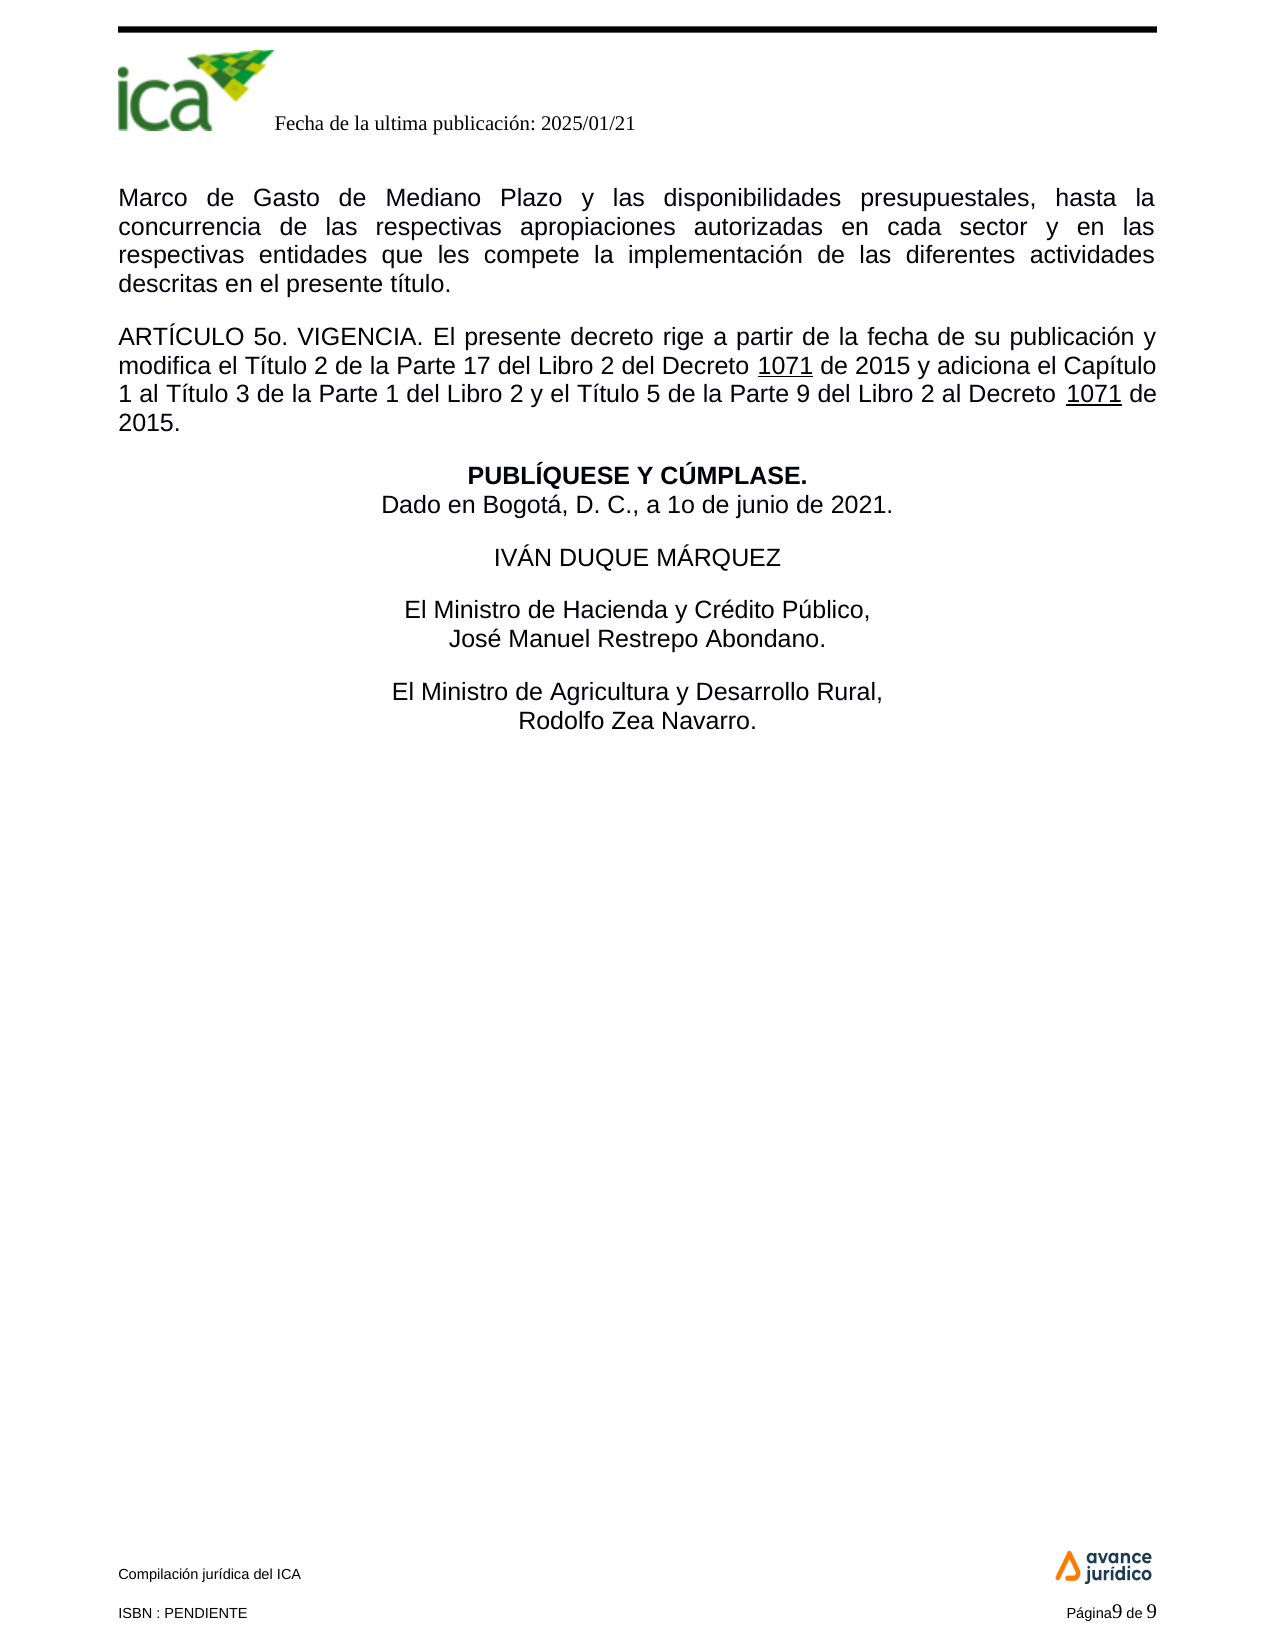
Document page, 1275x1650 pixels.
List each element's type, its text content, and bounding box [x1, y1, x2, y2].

text José Manuel Restrepo Abondano. [118, 624, 1157, 653]
text &$ARTÍCULO 5o. VIGENCIA. El presente decreto rige a partir de la fecha de su publicación y modifica el Título 2 de la Parte 17 del Libro 2 del Decreto 1071 de 2015 y adiciona el Capítulo 1 al Título 3 de la Parte 1 del Libro 2 y el Título 5 de la Parte 9 del Libro 2 al Decreto 1071 de 2015. [118, 322, 1157, 437]
text PUBLÍQUESE Y CÚMPLASE. [118, 461, 1157, 490]
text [118, 183, 1157, 298]
text IVÁN DUQUE MÁRQUEZ [118, 543, 1157, 571]
text Rodolfo Zea Navarro. [118, 706, 1157, 734]
text El Ministro de Agricultura y Desarrollo Rural, [118, 677, 1157, 706]
text Dado en Bogotá, D. C., a 1o de junio de 2021. [118, 490, 1157, 518]
text El Ministro de Hacienda y Crédito Público, [118, 595, 1157, 624]
